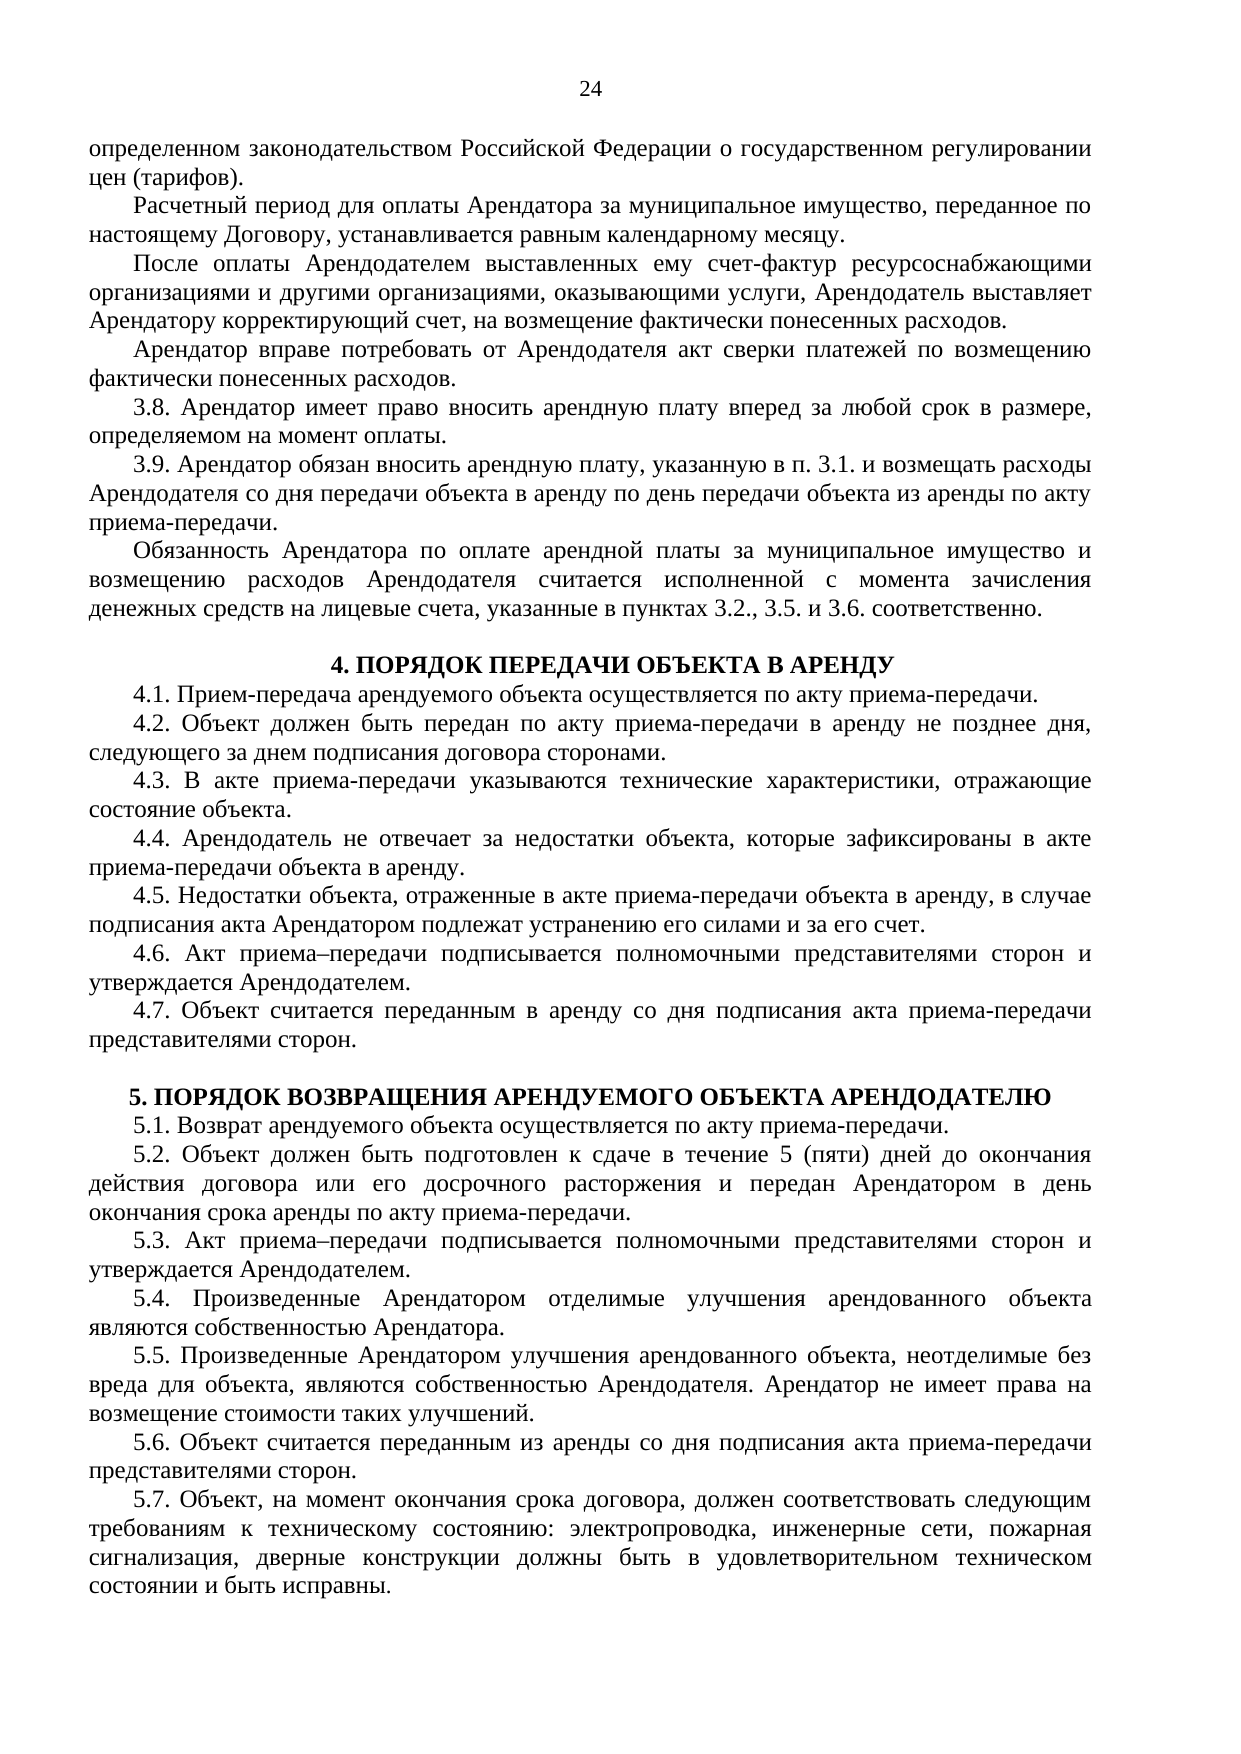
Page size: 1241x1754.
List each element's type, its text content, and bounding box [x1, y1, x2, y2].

text 3.8. Арендатор имеет право вносить арендную плату вперед за любой срок в размере, определяемом на момент оплаты. [88, 392, 1092, 449]
text 4.4. Арендодатель не отвечает за недостатки объекта, которые зафиксированы в акте приема-передачи объекта в аренду. [88, 823, 1092, 880]
text 4.3. В акте приема-передачи указываются технические характеристики, отражающие состояние объекта. [88, 765, 1092, 823]
text Арендатор вправе потребовать от Арендодателя акт сверки платежей по возмещению фактически понесенных расходов. [88, 334, 1092, 392]
text 4.2. Объект должен быть передан по акту приема-передачи в аренду не позднее дня, следующего за днем подписания договора сторонами. [88, 708, 1092, 765]
text После оплаты Арендодателем выставленных ему счет-фактур ресурсоснабжающими организациями и другими организациями, оказывающими услуги, Арендодатель выставляет Арендатору корректирующий счет, на возмещение фактически понесенных расходов. [88, 248, 1092, 334]
text 5.3. Акт приема–передачи подписывается полномочными представителями сторон и утверждается Арендодателем. [88, 1225, 1092, 1283]
text 5.6. Объект считается переданным из аренды со дня подписания акта приема-передачи представителями сторон. [88, 1427, 1092, 1484]
text 4.7. Объект считается переданным в аренду со дня подписания акта приема-передачи представителями сторон. [88, 995, 1092, 1053]
text 4.1. Прием-передача арендуемого объекта осуществляется по акту приема-передачи. [88, 679, 1092, 708]
text 5.1. Возврат арендуемого объекта осуществляется по акту приема-передачи. [88, 1110, 1092, 1139]
text Обязанность Арендатора по оплате арендной платы за муниципальное имущество и возмещению расходов Арендодателя считается исполненной с момента зачисления денежных средств на лицевые счета, указанные в пунктах 3.2., 3.5. и 3.6. соответственно. [88, 535, 1092, 622]
text 5. ПОРЯДОК ВОЗВРАЩЕНИЯ АРЕНДУЕМОГО ОБЪЕКТА АРЕНДОДАТЕЛЮ [88, 1082, 1092, 1110]
text Расчетный период для оплаты Арендатора за муниципальное имущество, переданное по настоящему Договору, устанавливается равным календарному месяцу. [88, 190, 1092, 248]
text 4.6. Акт приема–передачи подписывается полномочными представителями сторон и утверждается Арендодателем. [88, 938, 1092, 995]
text 5.2. Объект должен быть подготовлен к сдаче в течение 5 (пяти) дней до окончания действия договора или его досрочного расторжения и передан Арендатором в день окончания срока аренды по акту приема-передачи. [88, 1139, 1092, 1225]
text 4. ПОРЯДОК ПЕРЕДАЧИ ОБЪЕКТА В АРЕНДУ [88, 650, 1092, 679]
text 5.7. Объект, на момент окончания срока договора, должен соответствовать следующим требованиям к техническому состоянию: электропроводка, инженерные сети, пожарная сигнализация, дверные конструкции должны быть в удовлетворительном техническом состоянии и быть исправны. [88, 1484, 1092, 1599]
text 4.5. Недостатки объекта, отраженные в акте приема-передачи объекта в аренду, в случае подписания акта Арендатором подлежат устранению его силами и за его счет. [88, 880, 1092, 938]
text 3.9. Арендатор обязан вносить арендную плату, указанную в п. 3.1. и возмещать расходы Арендодателя со дня передачи объекта в аренду по день передачи объекта из аренды по акту приема-передачи. [88, 449, 1092, 535]
text 5.5. Произведенные Арендатором улучшения арендованного объекта, неотделимые без вреда для объекта, являются собственностью Арендодателя. Арендатор не имеет права на возмещение стоимости таких улучшений. [88, 1340, 1092, 1427]
text 5.4. Произведенные Арендатором отделимые улучшения арендованного объекта являются собственностью Арендатора. [88, 1283, 1092, 1340]
